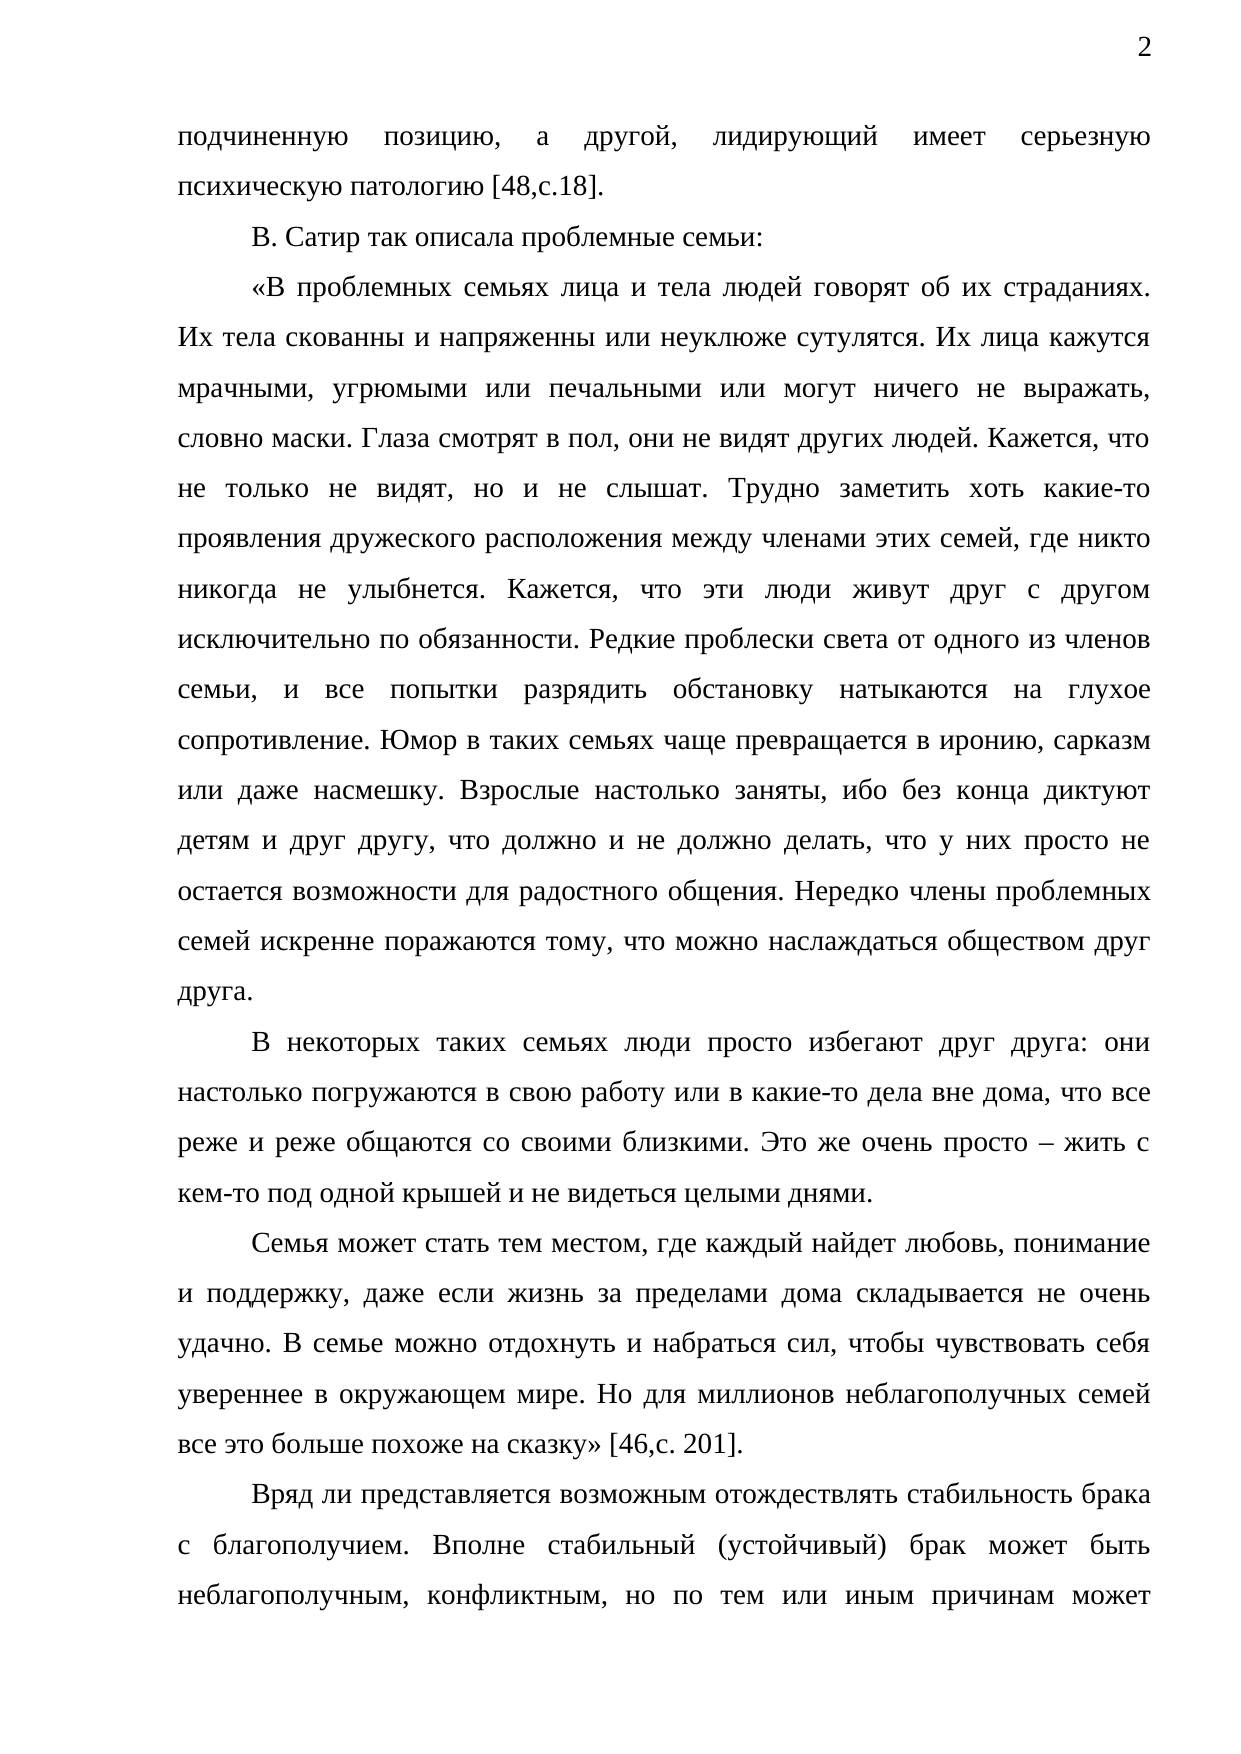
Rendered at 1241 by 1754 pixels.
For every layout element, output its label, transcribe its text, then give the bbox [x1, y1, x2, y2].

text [177, 118, 1152, 202]
text В некоторых таких семьях люди просто избегают друг друга: они настолько погружаются в свою работу или в какие-то дела вне дома, что все реже и реже общаются со своими близкими. Это же очень просто – жить с кем-то под одной крышей и не видеться целыми днями. [177, 1024, 1152, 1208]
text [177, 1477, 1152, 1611]
text «В проблемных семьях лица и тела людей говорят об их страданиях. Их тела скованны и напряженны или неуклюже сутулятся. Их лица кажутся мрачными, угрюмыми или печальными или могут ничего не выражать, словно маски. Глаза смотрят в пол, они не видят других людей. Кажется, что не только не видят, но и не слышат. Трудно заметить хоть какие-то проявления дружеского расположения между членами этих семей, где никто никогда не улыбнется. Кажется, что эти люди живут друг с другом исключительно по обязанности. Редкие проблески света от одного из членов семьи, и все попытки разрядить обстановку натыкаются на глухое сопротивление. Юмор в таких семьях чаще превращается в иронию, сарказм или даже насмешку. Взрослые настолько заняты, ибо без конца диктуют детям и друг другу, что должно и не должно делать, что у них просто не остается возможности для радостного общения. Нередко члены проблемных семей искренне поражаются тому, что можно наслаждаться обществом друг друга. [177, 269, 1152, 1007]
text Семья может стать тем местом, где каждый найдет любовь, понимание и поддержку, даже если жизнь за пределами дома складывается не очень удачно. В семье можно отдохнуть и набраться сил, чтобы чувствовать себя увереннее в окружающем мире. Но для миллионов неблагополучных семей все это больше похоже на сказку» [46,c. 201]. [177, 1225, 1152, 1460]
text В. Сатир так описала проблемные семьи: [177, 219, 1152, 252]
